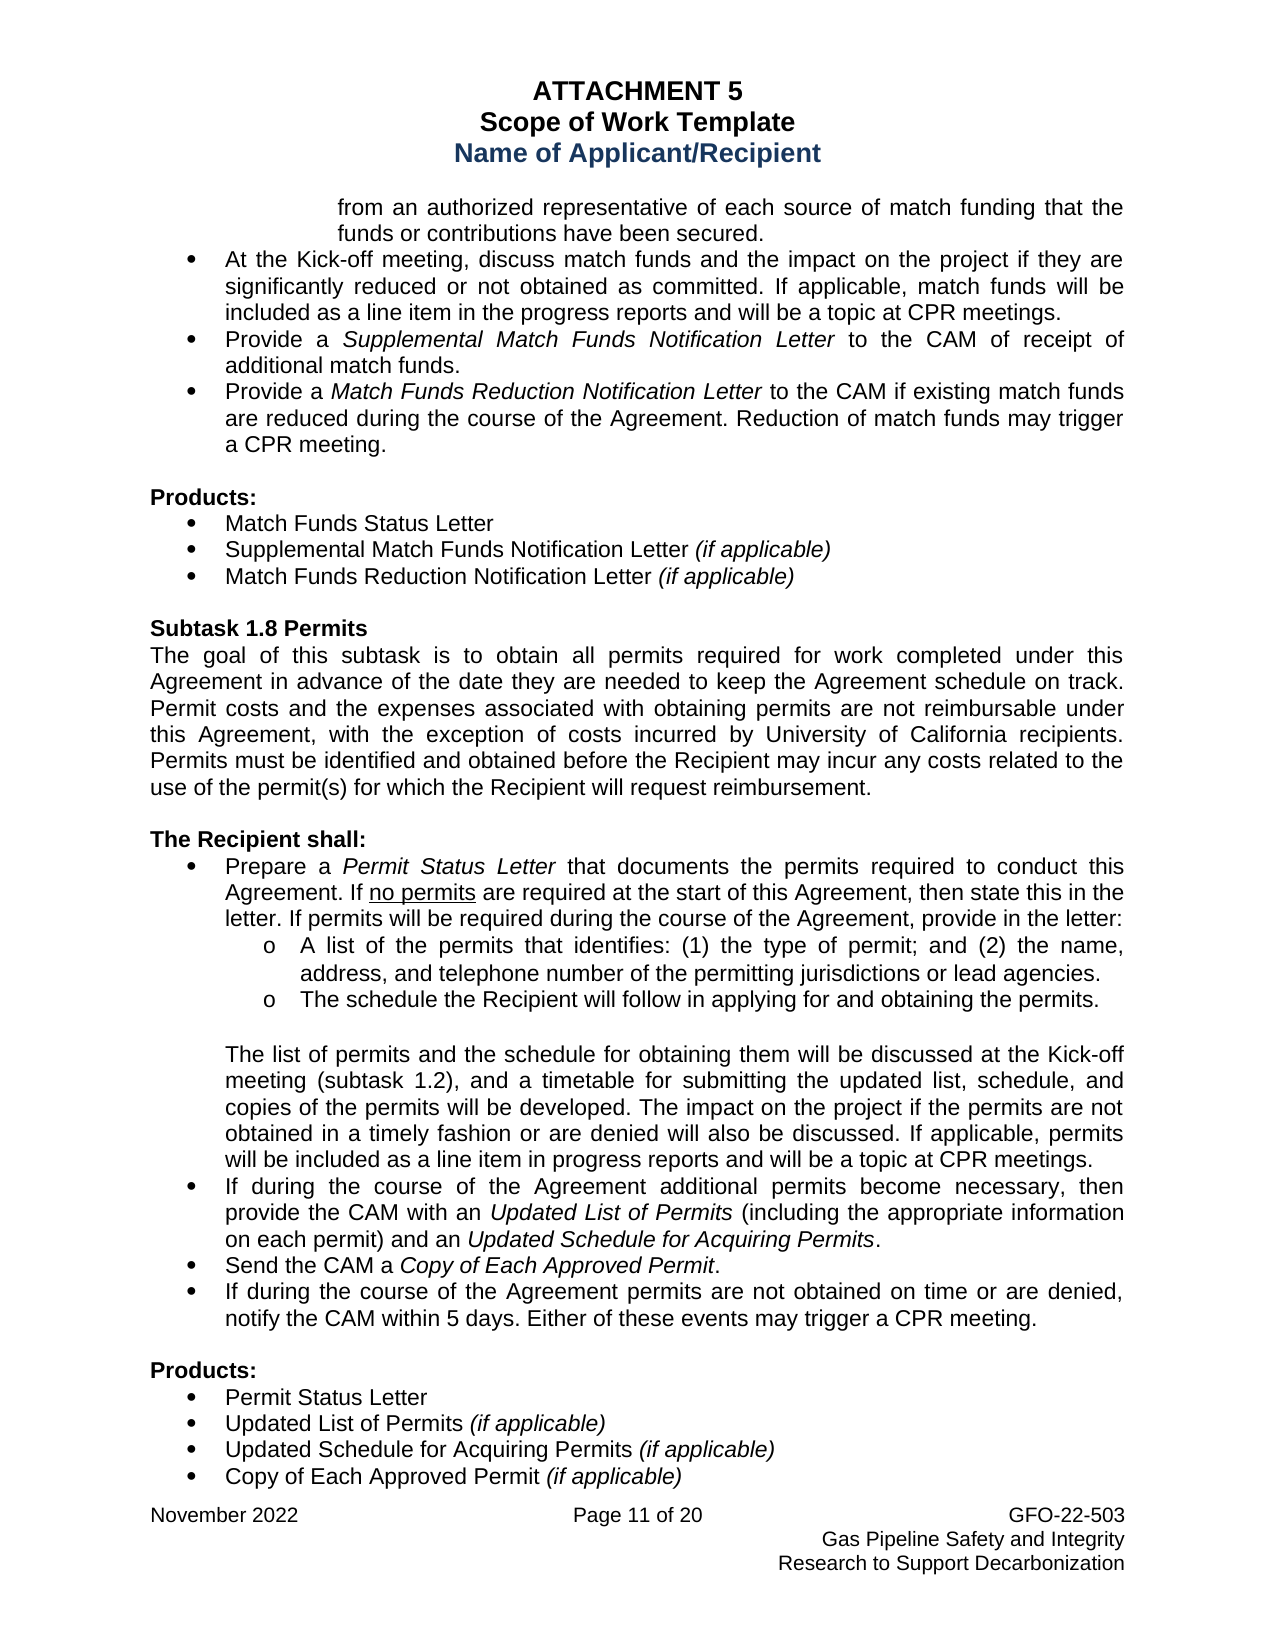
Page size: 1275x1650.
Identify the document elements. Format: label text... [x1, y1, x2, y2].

list Permit Status Letter [187, 1384, 1125, 1410]
list Match Funds Status Letter [187, 510, 1125, 536]
text Products: [150, 1357, 1125, 1384]
list Match Funds Reduction Notification Letter (if applicable) [187, 563, 1125, 589]
list A list of the permits that identifies: (1) the type of permit; and (2) the name, address, and telephone number of the permitting jurisdictions or lead agencies. [262, 932, 1125, 986]
list If during the course of the Agreement permits are not obtained on time or are denied, notify the CAM within 5 days. Either of these events may trigger a CPR meeting. [187, 1278, 1125, 1331]
list Provide a Match Funds Reduction Notification Letter to the CAM if existing match funds are reduced during the course of the Agreement. Reduction of match funds may trigger a CPR meeting. [187, 378, 1125, 457]
text The list of permits and the schedule for obtaining them will be discussed at the Kick-off meeting (subtask 1.2), and a timetable for submitting the updated list, schedule, and copies of the permits will be developed. The impact on the project if the permits are not obtained in a timely fashion or are denied will also be discussed. If applicable, permits will be included as a line item in progress reports and will be a topic at CPR meetings. [225, 1041, 1125, 1173]
list Provide a Supplemental Match Funds Notification Letter to the CAM of receipt of additional match funds. [187, 326, 1125, 378]
list If during the course of the Agreement additional permits become necessary, then provide the CAM with an Updated List of Permits (including the appropriate information on each permit) and an Updated Schedule for Acquiring Permits. [187, 1173, 1125, 1252]
text Subtask 1.8 Permits [150, 615, 1125, 642]
text The goal of this subtask is to obtain all permits required for work completed under this Agreement in advance of the date they are needed to keep the Agreement schedule on track. Permit costs and the expenses associated with obtaining permits are not reimbursable under this Agreement, with the exception of costs incurred by University of California recipients. Permits must be identified and obtained before the Recipient may incur any costs related to the use of the permit(s) for which the Recipient will request reimbursement. [150, 642, 1125, 800]
list Updated Schedule for Acquiring Permits (if applicable) [187, 1436, 1125, 1463]
list Supplemental Match Funds Notification Letter (if applicable) [187, 536, 1125, 563]
text Products: [150, 484, 1125, 510]
list Prepare a Permit Status Letter that documents the permits required to conduct this Agreement. If no permits are required at the start of this Agreement, then state this in the letter. If permits will be required during the course of the Agreement, provide in the letter: [187, 853, 1125, 932]
list The schedule the Recipient will follow in applying for and obtaining the permits. [262, 986, 1125, 1015]
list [300, 194, 1125, 246]
list Copy of Each Approved Permit (if applicable) [187, 1463, 1125, 1489]
list At the Kick-off meeting, discuss match funds and the impact on the project if they are significantly reduced or not obtained as committed. If applicable, match funds will be included as a line item in the progress reports and will be a topic at CPR meetings. [187, 246, 1125, 326]
list Updated List of Permits (if applicable) [187, 1410, 1125, 1436]
list Send the CAM a Copy of Each Approved Permit. [187, 1252, 1125, 1278]
text The Recipient shall: [150, 826, 1125, 853]
